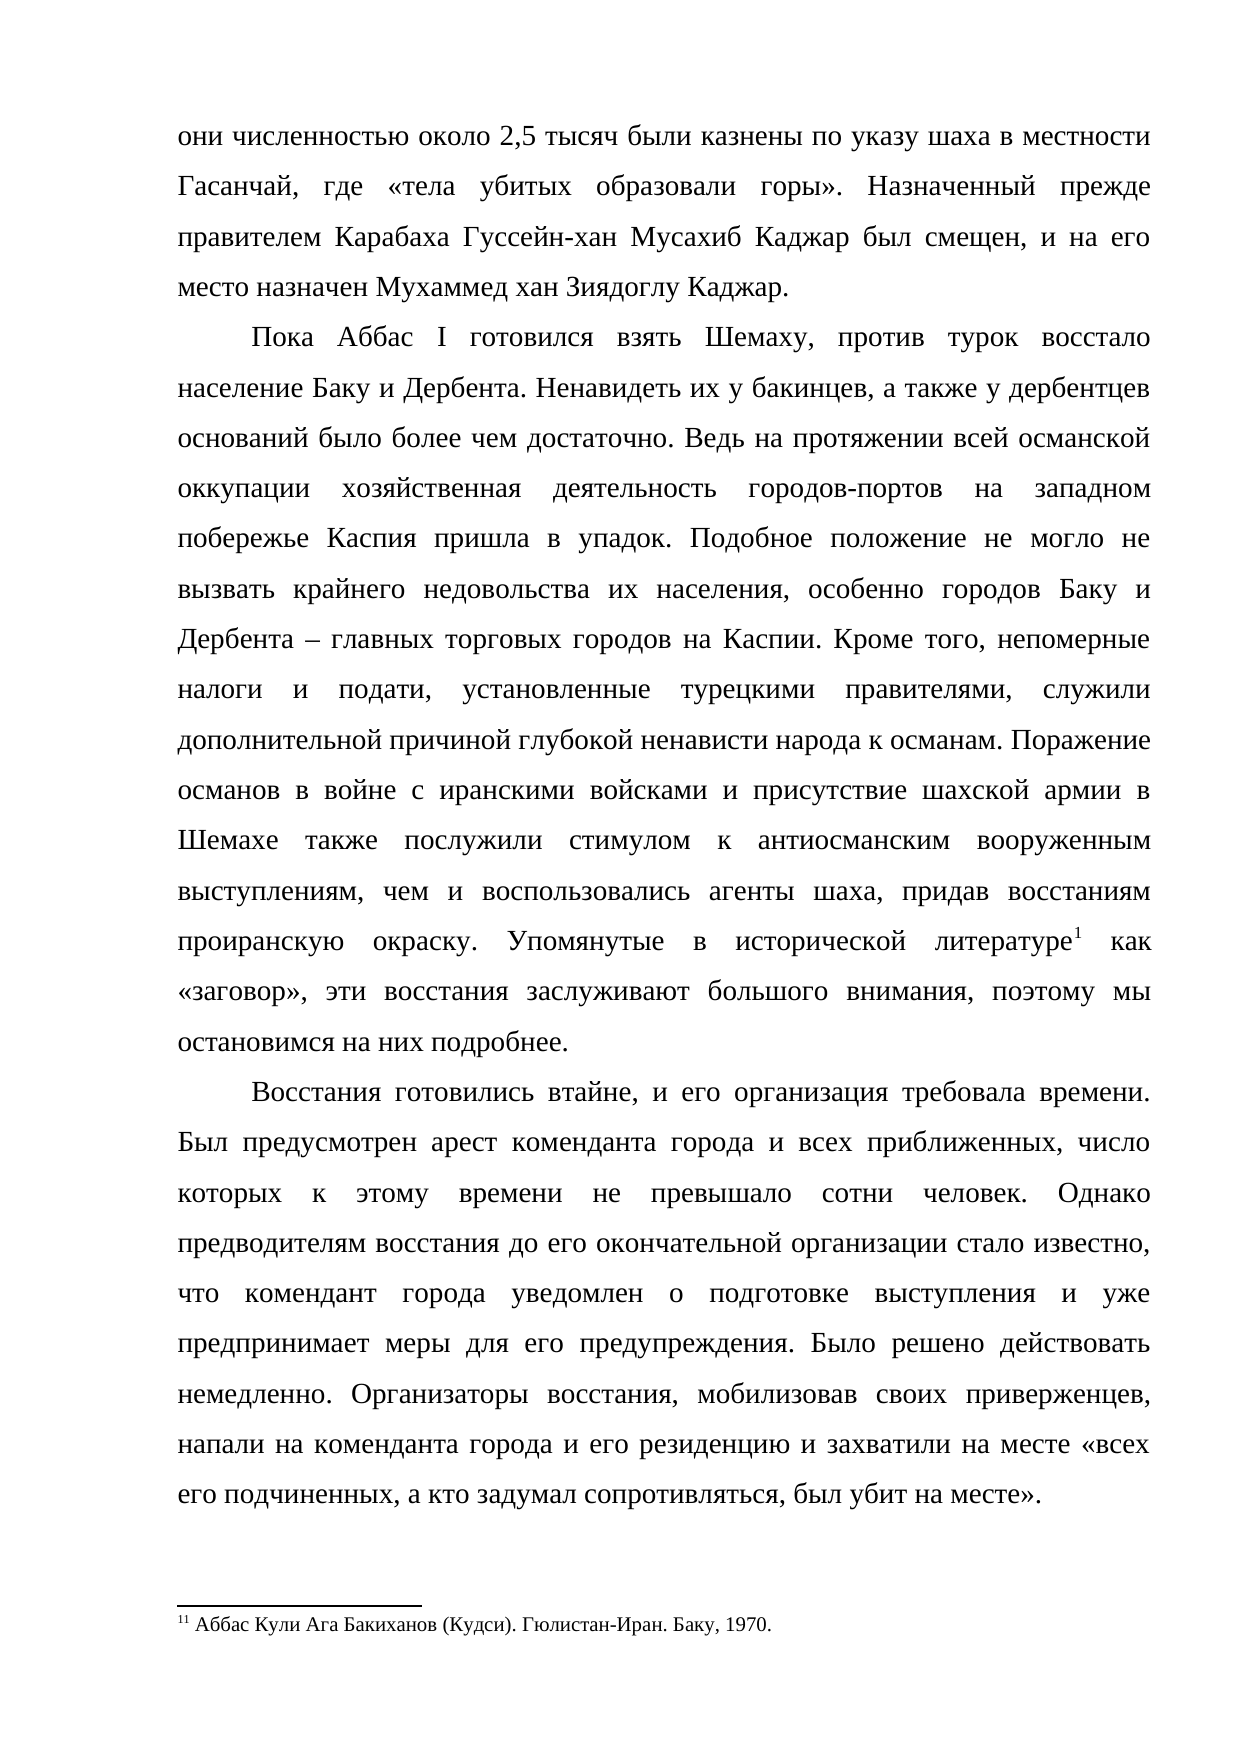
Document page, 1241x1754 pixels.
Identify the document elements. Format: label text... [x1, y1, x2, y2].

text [177, 118, 1152, 303]
text Пока Аббас I готовился взять Шемаху, против турок восстало население Баку и Дербента. Ненавидеть их у бакинцев, а также у дербентцев оснований было более чем достаточно. Ведь на протяжении всей османской оккупации хозяйственная деятельность городов-портов на западном побережье Каспия пришла в упадок. Подобное положение не могло не вызвать крайнего недовольства их населения, особенно городов Баку и Дербента – главных торговых городов на Каспии. Кроме того, непомерные налоги и подати, установленные турецкими правителями, служили дополнительной причиной глубокой ненависти народа к османам. Поражение османов в войне с иранскими войсками и присутствие шахской армии в Шемахе также послужили стимулом к антиосманским вооруженным выступлениям, чем и воспользовались агенты шаха, придав восстаниям проиранскую окраску. Упомянутые в исторической литературе1 как «заговор», эти восстания заслуживают большого внимания, поэтому мы остановимся на них подробнее. [177, 319, 1152, 1057]
text Восстания готовились втайне, и его организация требовала времени. Был предусмотрен арест коменданта города и всех приближенных, число которых к этому времени не превышало сотни человек. Однако предводителям восстания до его окончательной организации стало известно, что комендант города уведомлен о подготовке выступления и уже предпринимает меры для его предупреждения. Было решено действовать немедленно. Организаторы восстания, мобилизовав своих приверженцев, напали на коменданта города и его резиденцию и захватили на месте «всех его подчиненных, а кто задумал сопротивляться, был убит на месте». [177, 1074, 1152, 1510]
